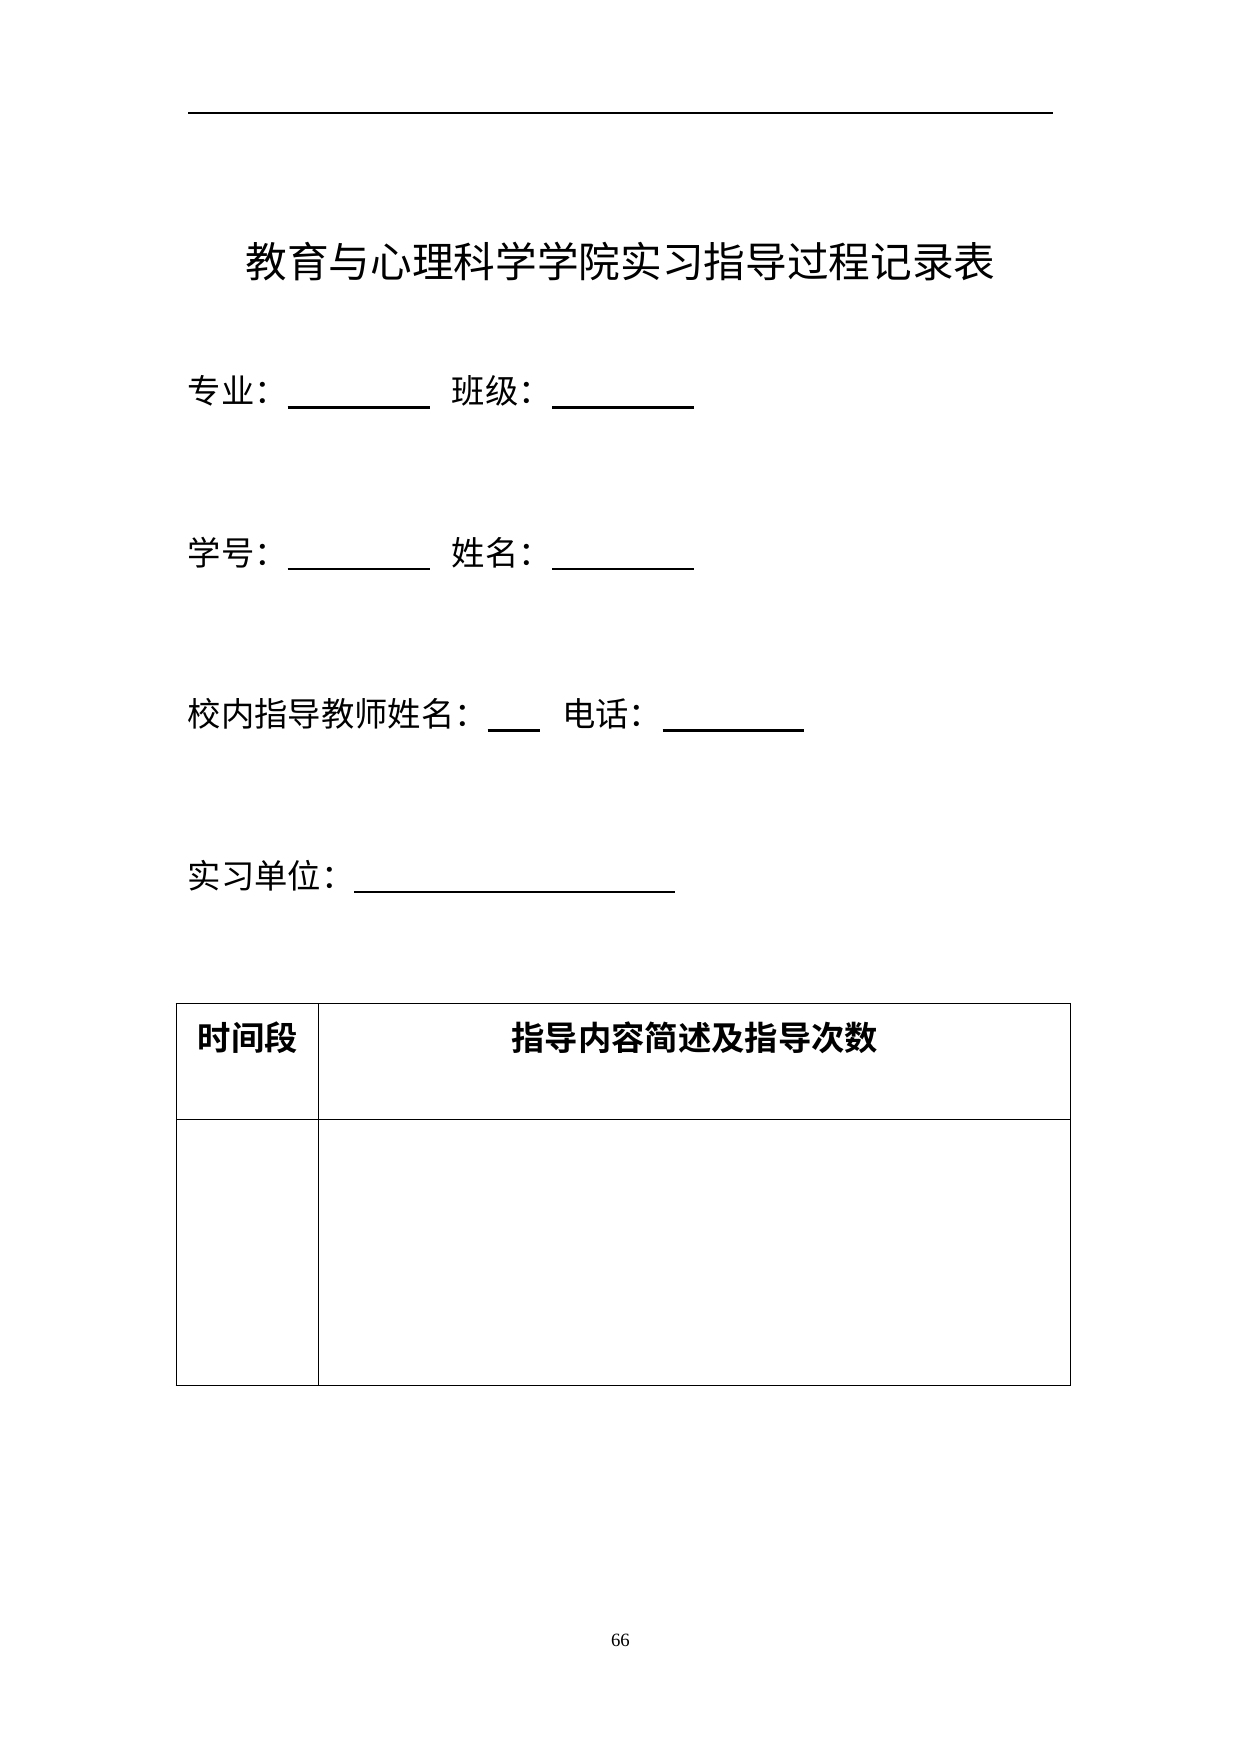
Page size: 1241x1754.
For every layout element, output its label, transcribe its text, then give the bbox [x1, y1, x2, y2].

text 实习单位： [187, 841, 1053, 906]
text 学号： 姓名： [187, 518, 1053, 583]
text 教育与心理科学学院实习指导过程记录表 [187, 227, 1053, 292]
table_cell [319, 1120, 1070, 1385]
table_header 指导内容简述及指导次数 [319, 1004, 1070, 1119]
text 专业： 班级： [187, 357, 1053, 422]
table_header 时间段 [177, 1004, 318, 1119]
text 校内指导教师姓名： 电话： [187, 680, 1053, 745]
table_cell [177, 1120, 318, 1385]
